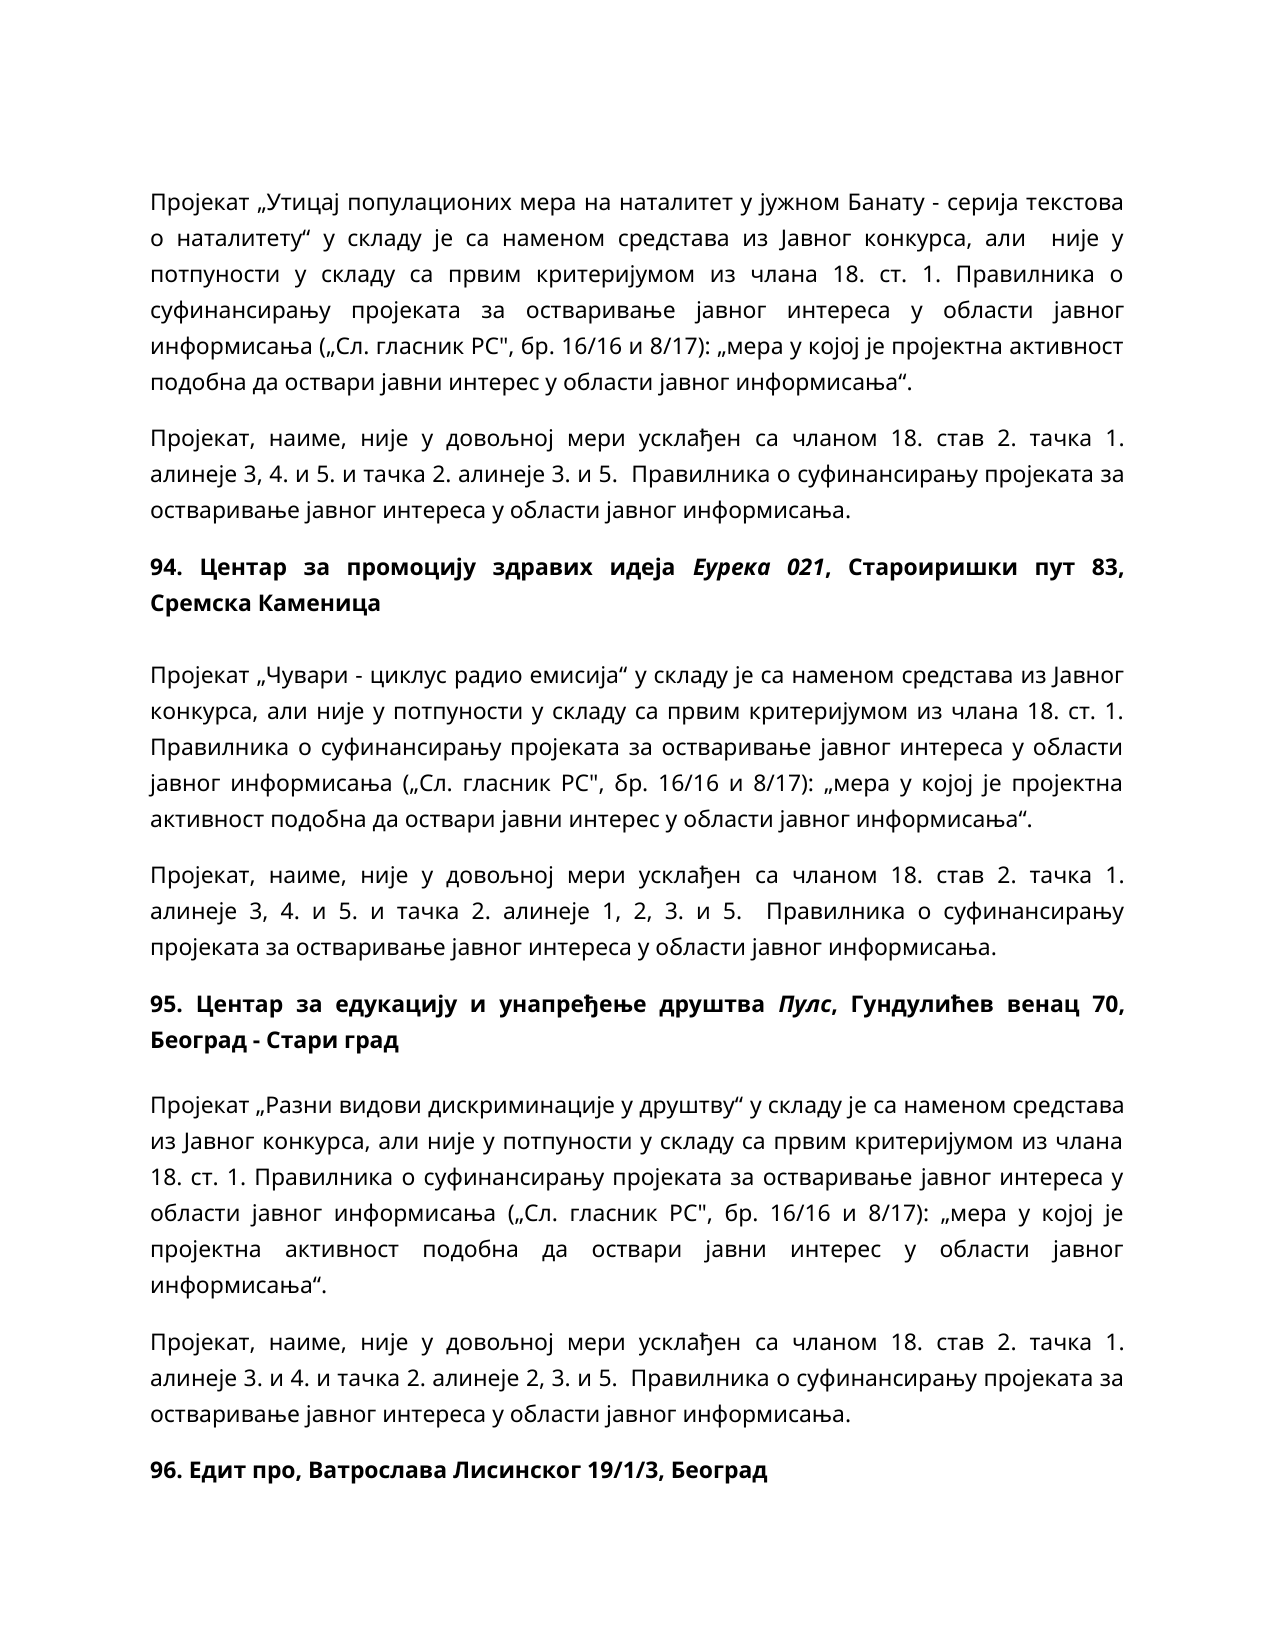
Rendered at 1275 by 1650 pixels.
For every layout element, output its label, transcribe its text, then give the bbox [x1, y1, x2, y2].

text Пројекат „Разни видови дискриминације у друштву“ у складу је са наменом средстава из Јавног конкурса, али није у потпуности у складу са првим критеријумом из члана 18. ст. 1. Правилника о суфинансирању пројеката за остваривање јавног интереса у области јавног информисања („Сл. гласник РС", бр. 16/16 и 8/17): „мера у којој је пројектна активност подобна да оствари јавни интерес у области јавног информисања“. [150, 1089, 1125, 1300]
text 96. Едит про, Ватрослава Лисинског 19/1/3, Београд [150, 1454, 1125, 1486]
text Пројекат, наиме, није у довољној мери усклађен са чланом 18. став 2. тачка 1. алинеје 3, 4. и 5. и тачка 2. алинеје 1, 2, 3. и 5. Правилника о суфинансирању пројеката за остваривање јавног интереса у области јавног информисања. [150, 859, 1125, 962]
text Пројекат „Утицај популационих мера на наталитет у јужном Банату - серија текстова о наталитету“ у складу је са наменом средстава из Јавног конкурса, али није у потпуности у складу са првим критеријумом из члана 18. ст. 1. Правилника о суфинансирању пројеката за остваривање јавног интереса у области јавног информисања („Сл. гласник РС", бр. 16/16 и 8/17): „мера у којој је пројектна активност подобна да оствари јавни интерес у области јавног информисања“. [150, 186, 1125, 397]
text 94. Центар за промоцију здравих идеја Еурека 021, Староиришки пут 83, Сремска Каменица [150, 551, 1125, 618]
text Пројекат, наиме, није у довољној мери усклађен са чланом 18. став 2. тачка 1. алинеје 3, 4. и 5. и тачка 2. алинеје 3. и 5. Правилника о суфинансирању пројеката за остваривање јавног интереса у области јавног информисања. [150, 422, 1125, 526]
text 95. Центар за едукацију и унапређење друштва Пулс, Гундулићев венац 70, Београд - Стари град [150, 988, 1125, 1055]
text Пројекат „Чувари - циклус радио емисија“ у складу је са наменом средстава из Јавног конкурса, али није у потпуности у складу са првим критеријумом из члана 18. ст. 1. Правилника о суфинансирању пројеката за остваривање јавног интереса у области јавног информисања („Сл. гласник РС", бр. 16/16 и 8/17): „мера у којој је пројектна активност подобна да оствари јавни интерес у области јавног информисања“. [150, 659, 1125, 834]
